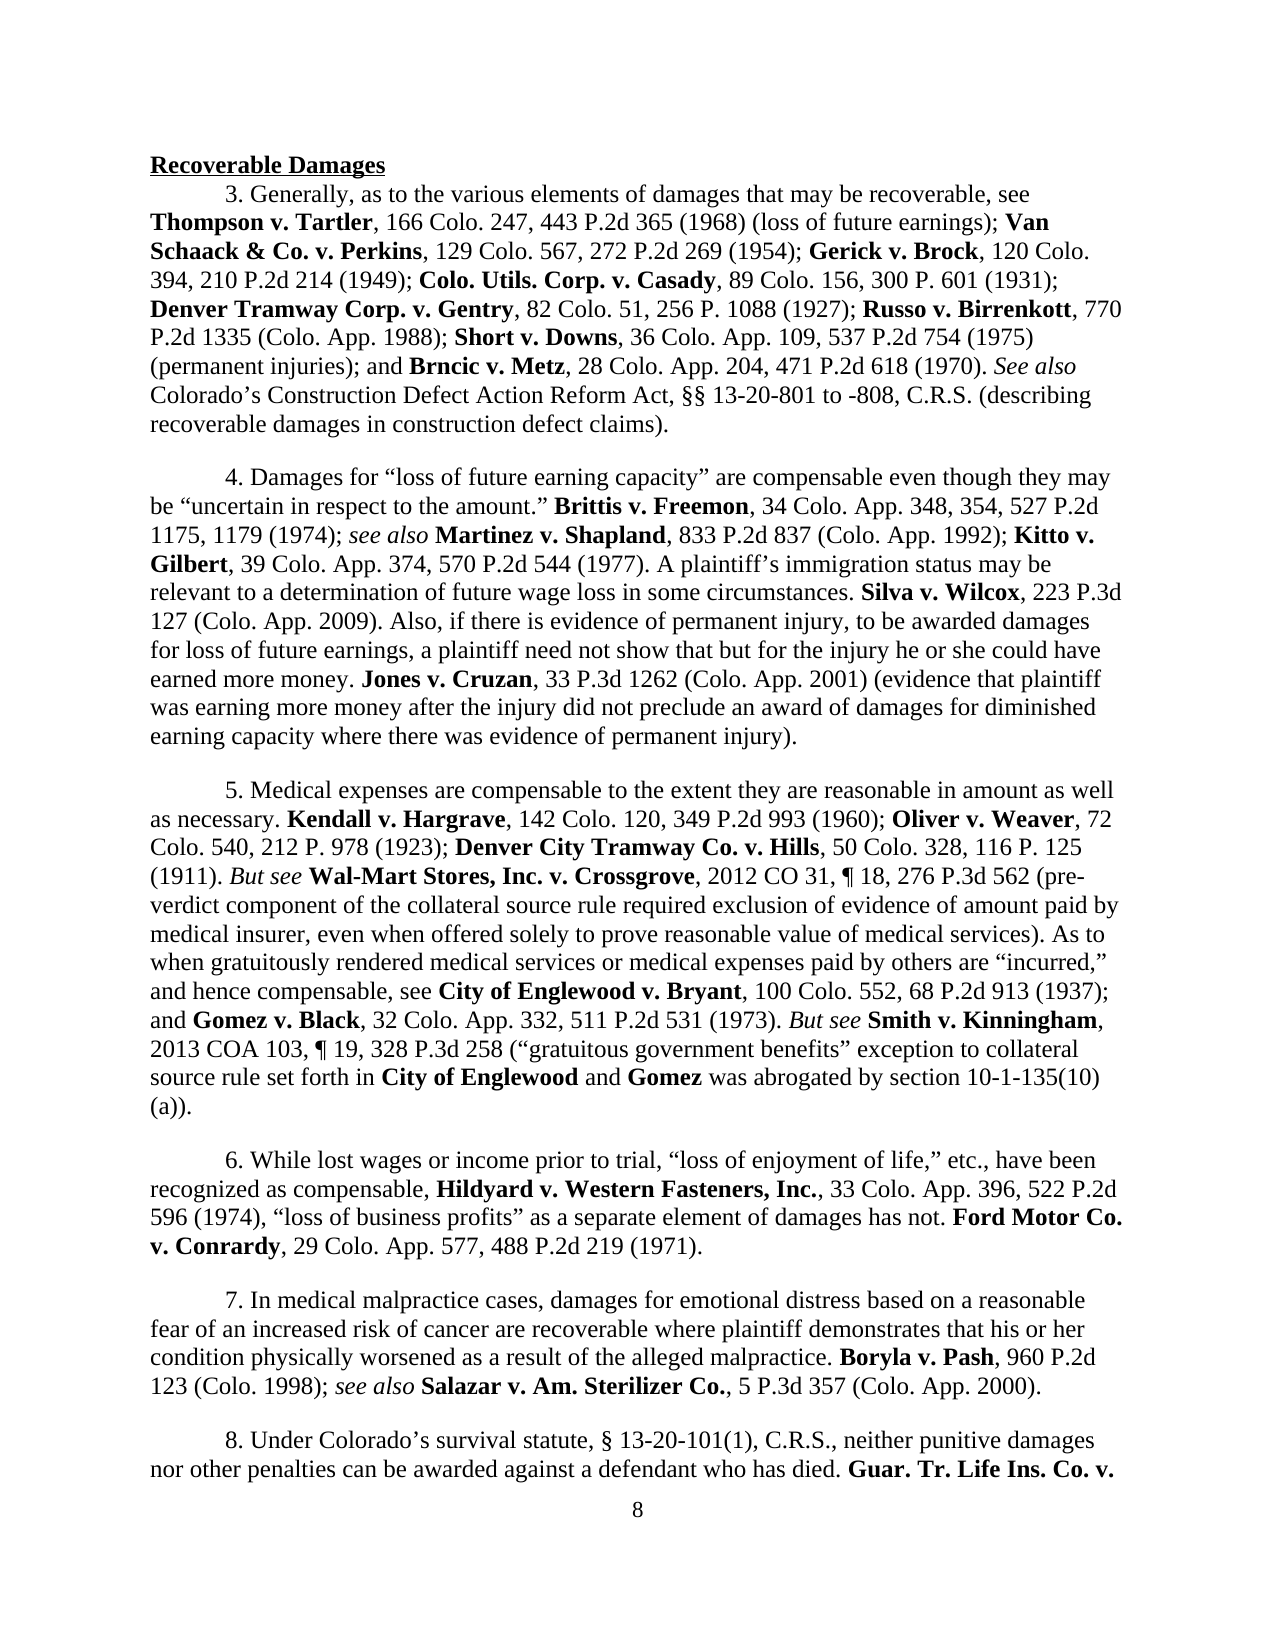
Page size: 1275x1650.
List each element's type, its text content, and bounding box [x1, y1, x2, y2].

text Recoverable Damages [150, 150, 1125, 179]
text 7. In medical malpractice cases, damages for emotional distress based on a reasonable fear of an increased risk of cancer are recoverable where plaintiff demonstrates that his or her condition physically worsened as a result of the alleged malpractice. Boryla v. Pash, 960 P.2d 123 (Colo. 1998); see also Salazar v. Am. Sterilizer Co., 5 P.3d 357 (Colo. App. 2000). [150, 1285, 1125, 1400]
text 6. While lost wages or income prior to trial, “loss of enjoyment of life,” etc., have been recognized as compensable, Hildyard v. Western Fasteners, Inc., 33 Colo. App. 396, 522 P.2d 596 (1974), “loss of business profits” as a separate element of damages has not. Ford Motor Co. v. Conrardy, 29 Colo. App. 577, 488 P.2d 219 (1971). [150, 1145, 1125, 1260]
text 3. Generally, as to the various elements of damages that may be recoverable, see Thompson v. Tartler, 166 Colo. 247, 443 P.2d 365 (1968) (loss of future earnings); Van Schaack & Co. v. Perkins, 129 Colo. 567, 272 P.2d 269 (1954); Gerick v. Brock, 120 Colo. 394, 210 P.2d 214 (1949); Colo. Utils. Corp. v. Casady, 89 Colo. 156, 300 P. 601 (1931); Denver Tramway Corp. v. Gentry, 82 Colo. 51, 256 P. 1088 (1927); Russo v. Birrenkott, 770 P.2d 1335 (Colo. App. 1988); Short v. Downs, 36 Colo. App. 109, 537 P.2d 754 (1975) (permanent injuries); and Brncic v. Metz, 28 Colo. App. 204, 471 P.2d 618 (1970). See also Colorado’s Construction Defect Action Reform Act, §§ 13-20-801 to -808, C.R.S. (describing recoverable damages in construction defect claims). [150, 179, 1125, 437]
text 5. Medical expenses are compensable to the extent they are reasonable in amount as well as necessary. Kendall v. Hargrave, 142 Colo. 120, 349 P.2d 993 (1960); Oliver v. Weaver, 72 Colo. 540, 212 P. 978 (1923); Denver City Tramway Co. v. Hills, 50 Colo. 328, 116 P. 125 (1911). But see Wal-Mart Stores, Inc. v. Crossgrove, 2012 CO 31, ¶ 18, 276 P.3d 562 (pre-verdict component of the collateral source rule required exclusion of evidence of amount paid by medical insurer, even when offered solely to prove reasonable value of medical services). As to when gratuitously rendered medical services or medical expenses paid by others are “incurred,” and hence compensable, see City of Englewood v. Bryant, 100 Colo. 552, 68 P.2d 913 (1937); and Gomez v. Black, 32 Colo. App. 332, 511 P.2d 531 (1973). But see Smith v. Kinningham, 2013 COA 103, ¶ 19, 328 P.3d 258 (“gratuitous government benefits” exception to collateral source rule set forth in City of Englewood and Gomez was abrogated by section 10-1-135(10)(a)). [150, 775, 1125, 1120]
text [150, 1425, 1125, 1482]
text 4. Damages for “loss of future earning capacity” are compensable even though they may be “uncertain in respect to the amount.” Brittis v. Freemon, 34 Colo. App. 348, 354, 527 P.2d 1175, 1179 (1974); see also Martinez v. Shapland, 833 P.2d 837 (Colo. App. 1992); Kitto v. Gilbert, 39 Colo. App. 374, 570 P.2d 544 (1977). A plaintiff’s immigration status may be relevant to a determination of future wage loss in some circumstances. Silva v. Wilcox, 223 P.3d 127 (Colo. App. 2009). Also, if there is evidence of permanent injury, to be awarded damages for loss of future earnings, a plaintiff need not show that but for the injury he or she could have earned more money. Jones v. Cruzan, 33 P.3d 1262 (Colo. App. 2001) (evidence that plaintiff was earning more money after the injury did not preclude an award of damages for diminished earning capacity where there was evidence of permanent injury). [150, 462, 1125, 750]
